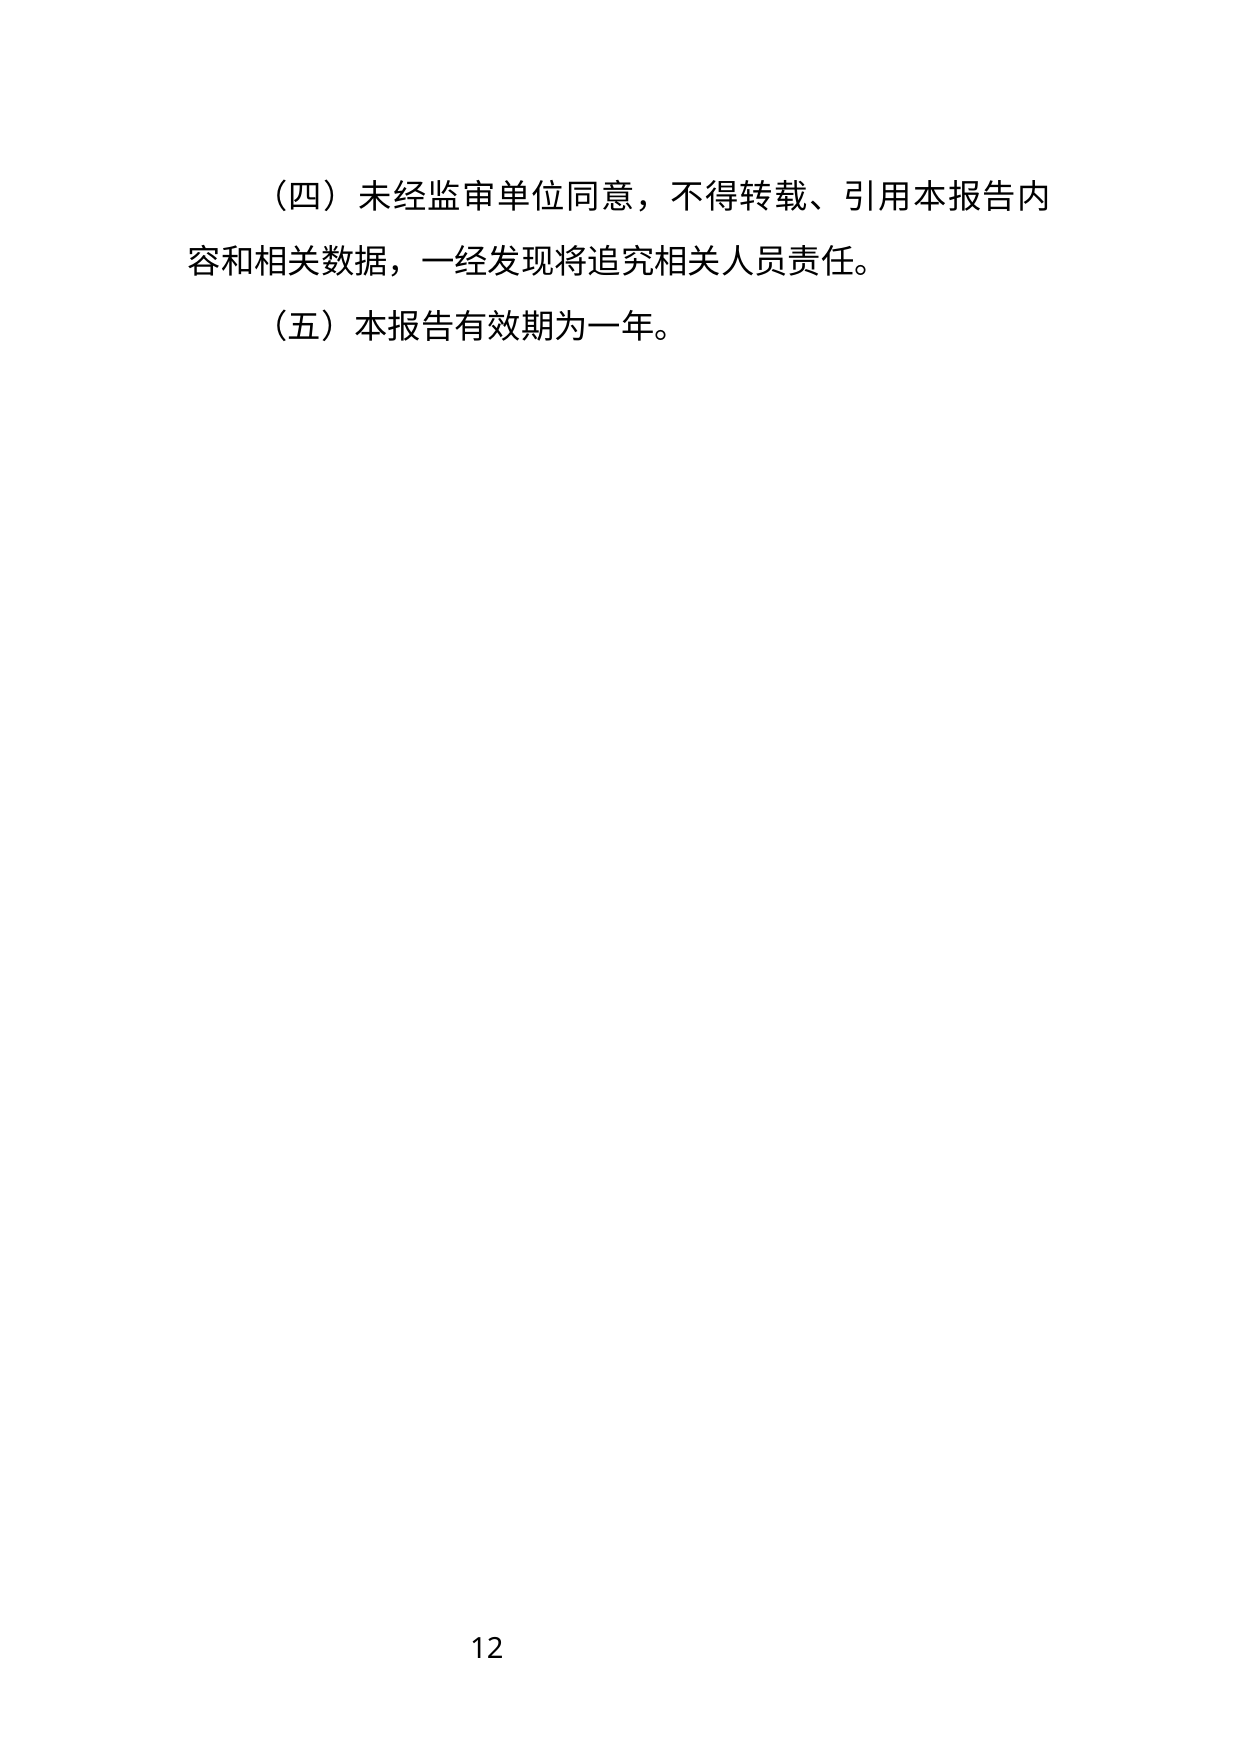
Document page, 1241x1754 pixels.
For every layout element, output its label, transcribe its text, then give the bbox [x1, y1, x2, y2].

text （五）本报告有效期为一年。 [187, 292, 1053, 357]
text （四）未经监审单位同意，不得转载、引用本报告内容和相关数据，一经发现将追究相关人员责任。 [187, 162, 1053, 292]
